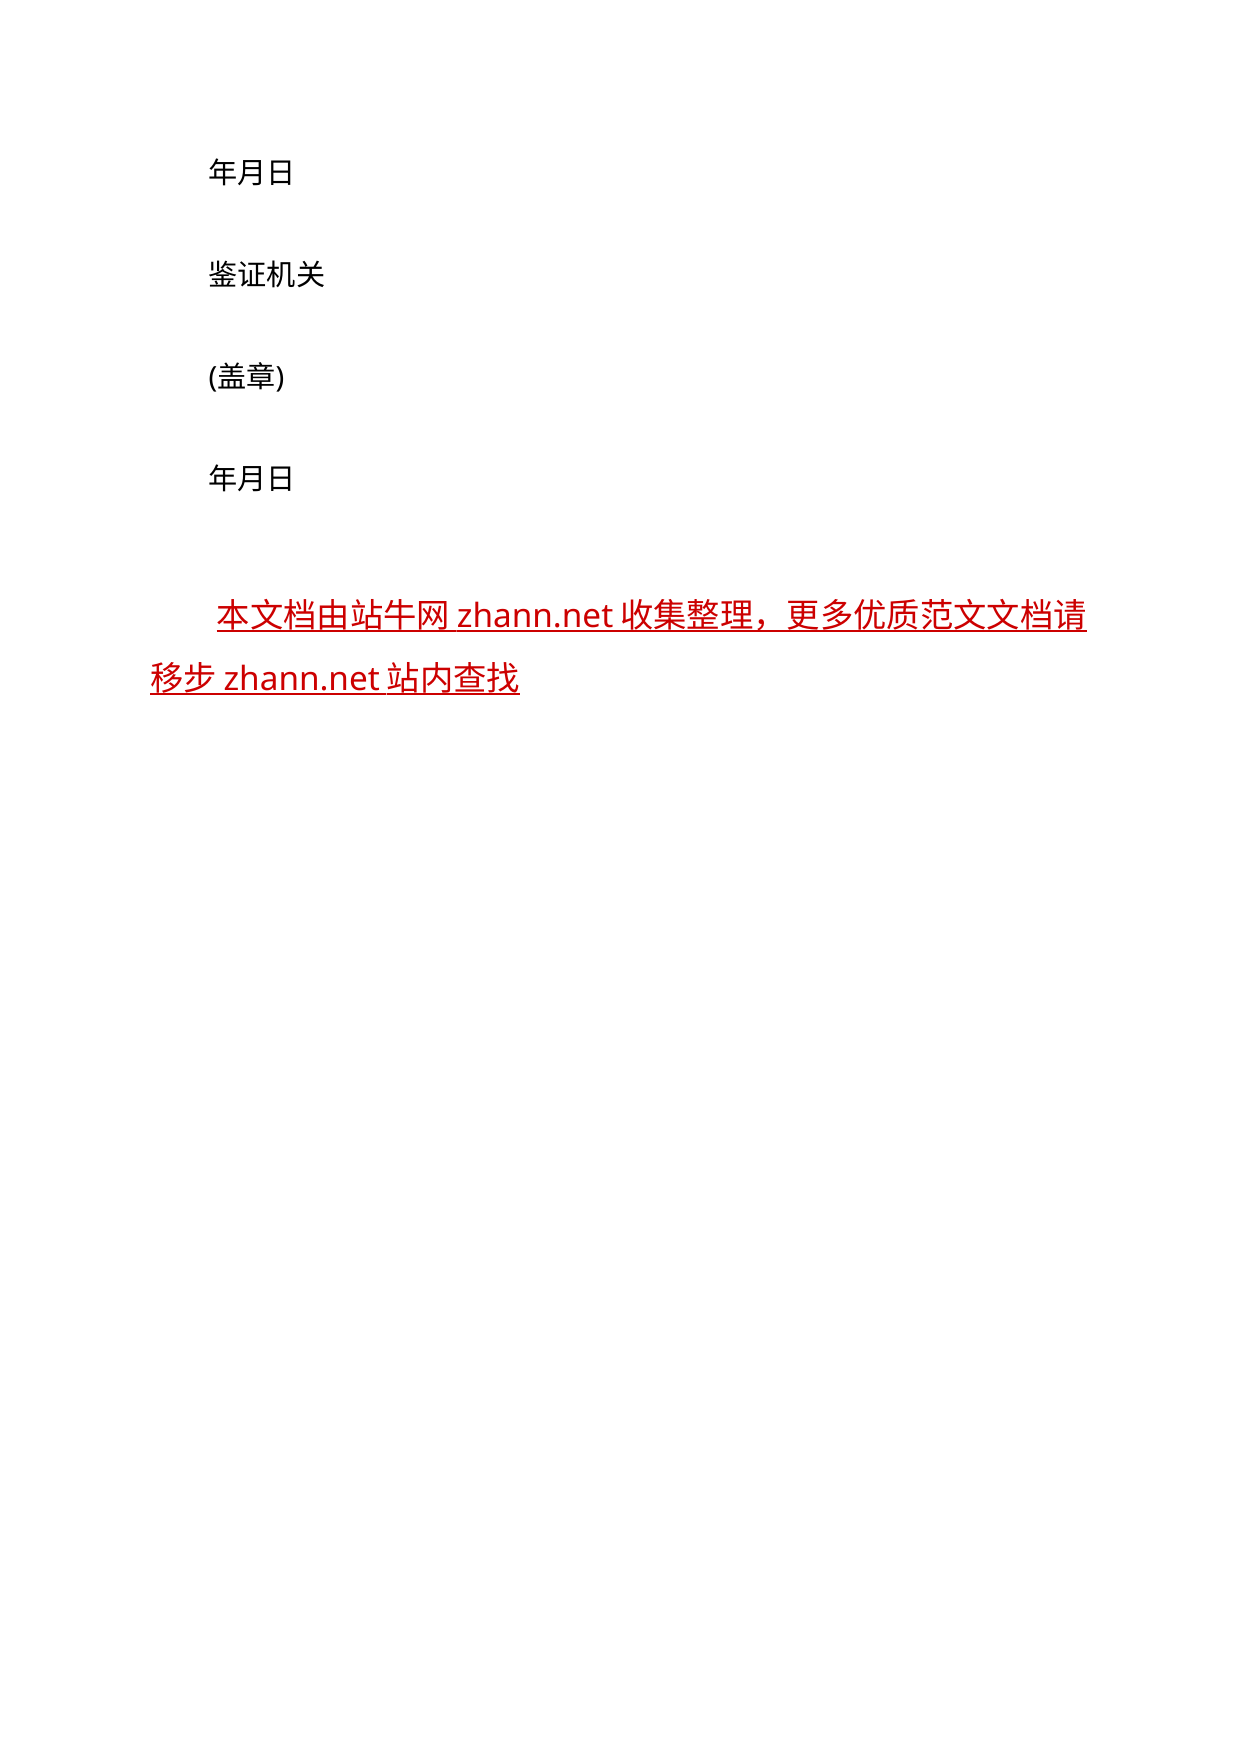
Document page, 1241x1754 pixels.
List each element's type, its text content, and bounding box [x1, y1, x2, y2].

text (盖章) [150, 353, 1090, 396]
text 鉴证机关 [150, 252, 1090, 294]
text 年月日 [150, 456, 1090, 498]
text 本文档由站牛网zhann.net收集整理，更多优质范文文档请移步zhann.net站内查找 [150, 588, 1090, 700]
text 年月日 [150, 150, 1090, 192]
